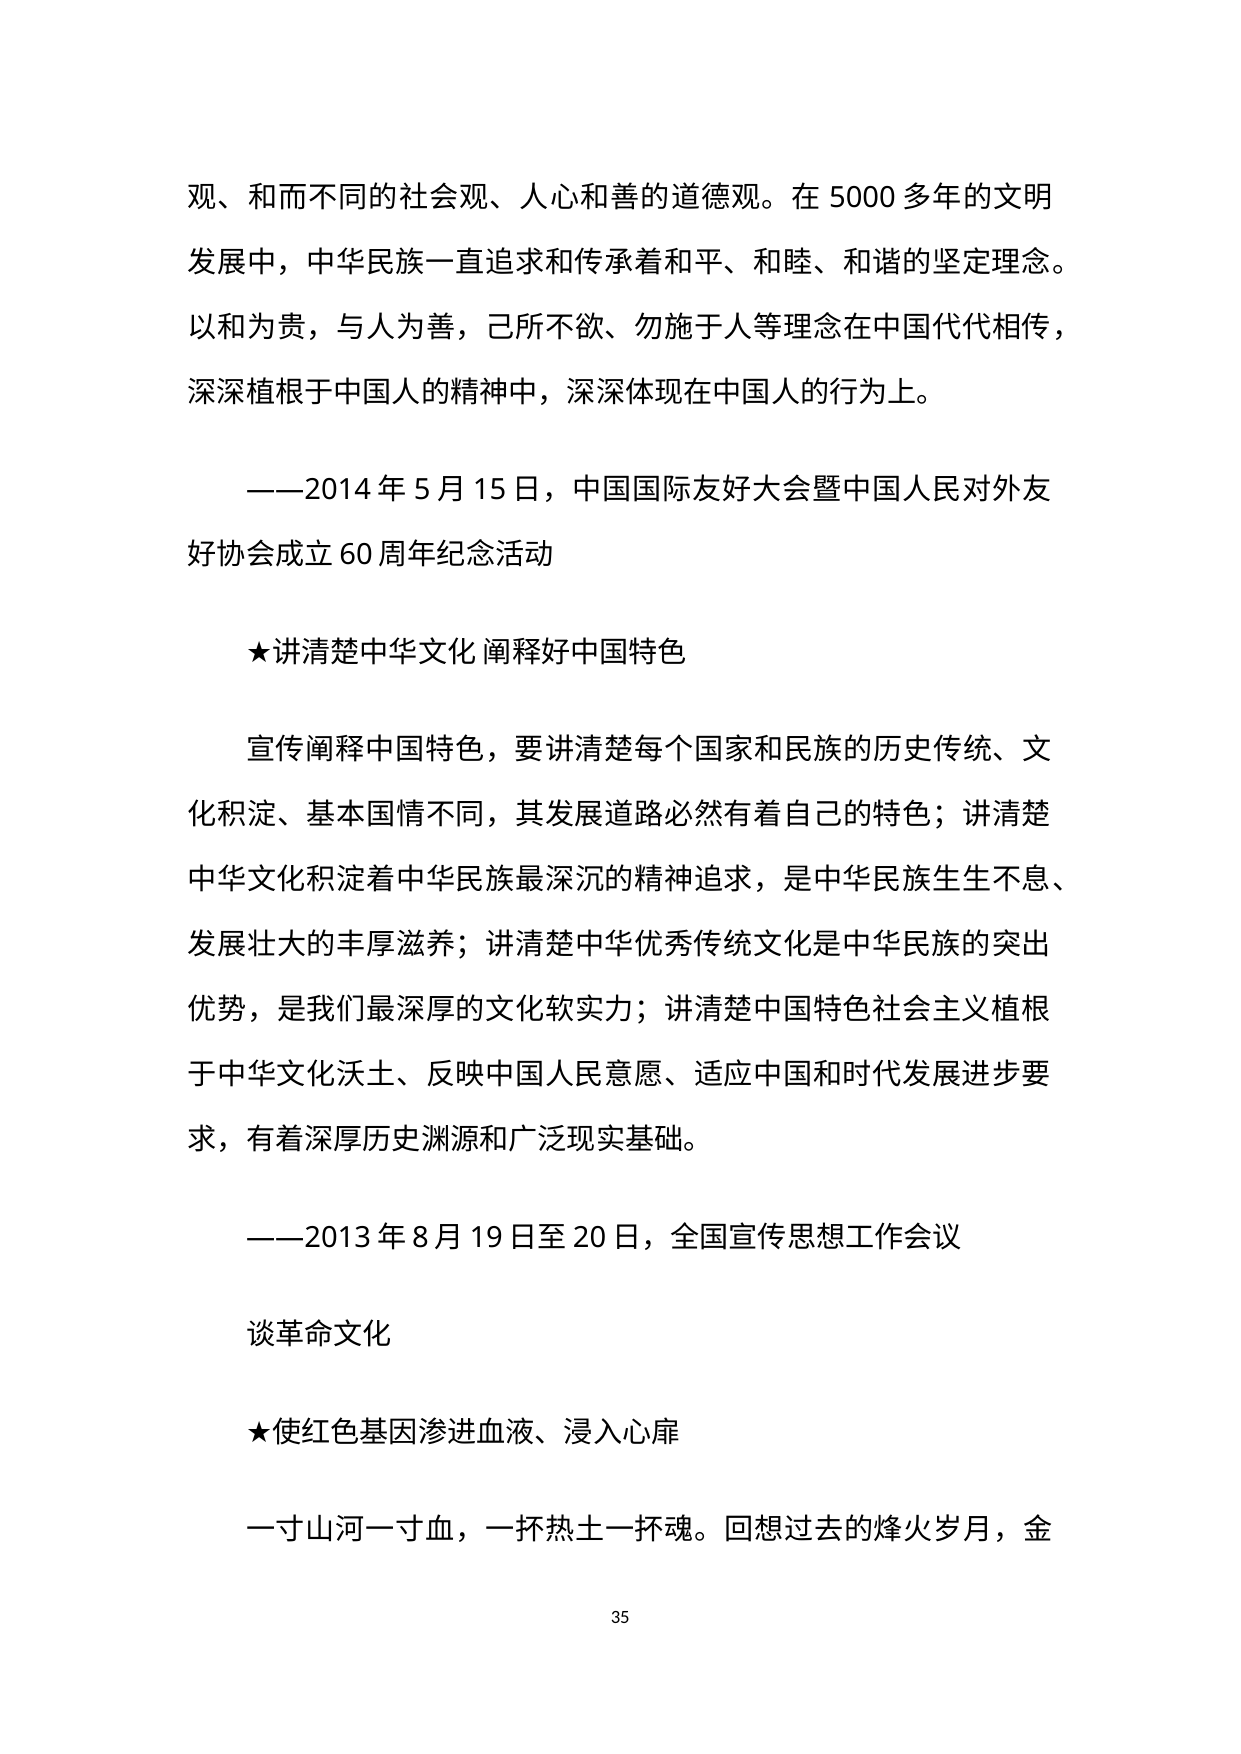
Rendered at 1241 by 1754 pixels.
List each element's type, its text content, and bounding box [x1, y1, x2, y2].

text 宣传阐释中国特色，要讲清楚每个国家和民族的历史传统、文化积淀、基本国情不同，其发展道路必然有着自己的特色；讲清楚中华文化积淀着中华民族最深沉的精神追求，是中华民族生生不息、发展壮大的丰厚滋养；讲清楚中华优秀传统文化是中华民族的突出优势，是我们最深厚的文化软实力；讲清楚中国特色社会主义植根于中华文化沃土、反映中国人民意愿、适应中国和时代发展进步要求，有着深厚历史渊源和广泛现实基础。 [187, 714, 1053, 1169]
text ——2014年5月15日，中国国际友好大会暨中国人民对外友好协会成立60周年纪念活动 [187, 454, 1053, 584]
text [187, 1494, 1053, 1559]
text ★讲清楚中华文化 阐释好中国特色 [187, 617, 1053, 682]
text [187, 162, 1053, 422]
text 谈革命文化 [187, 1299, 1053, 1364]
text ——2013年8月19日至20日，全国宣传思想工作会议 [187, 1202, 1053, 1267]
text ★使红色基因渗进血液、浸入心扉 [187, 1397, 1053, 1462]
